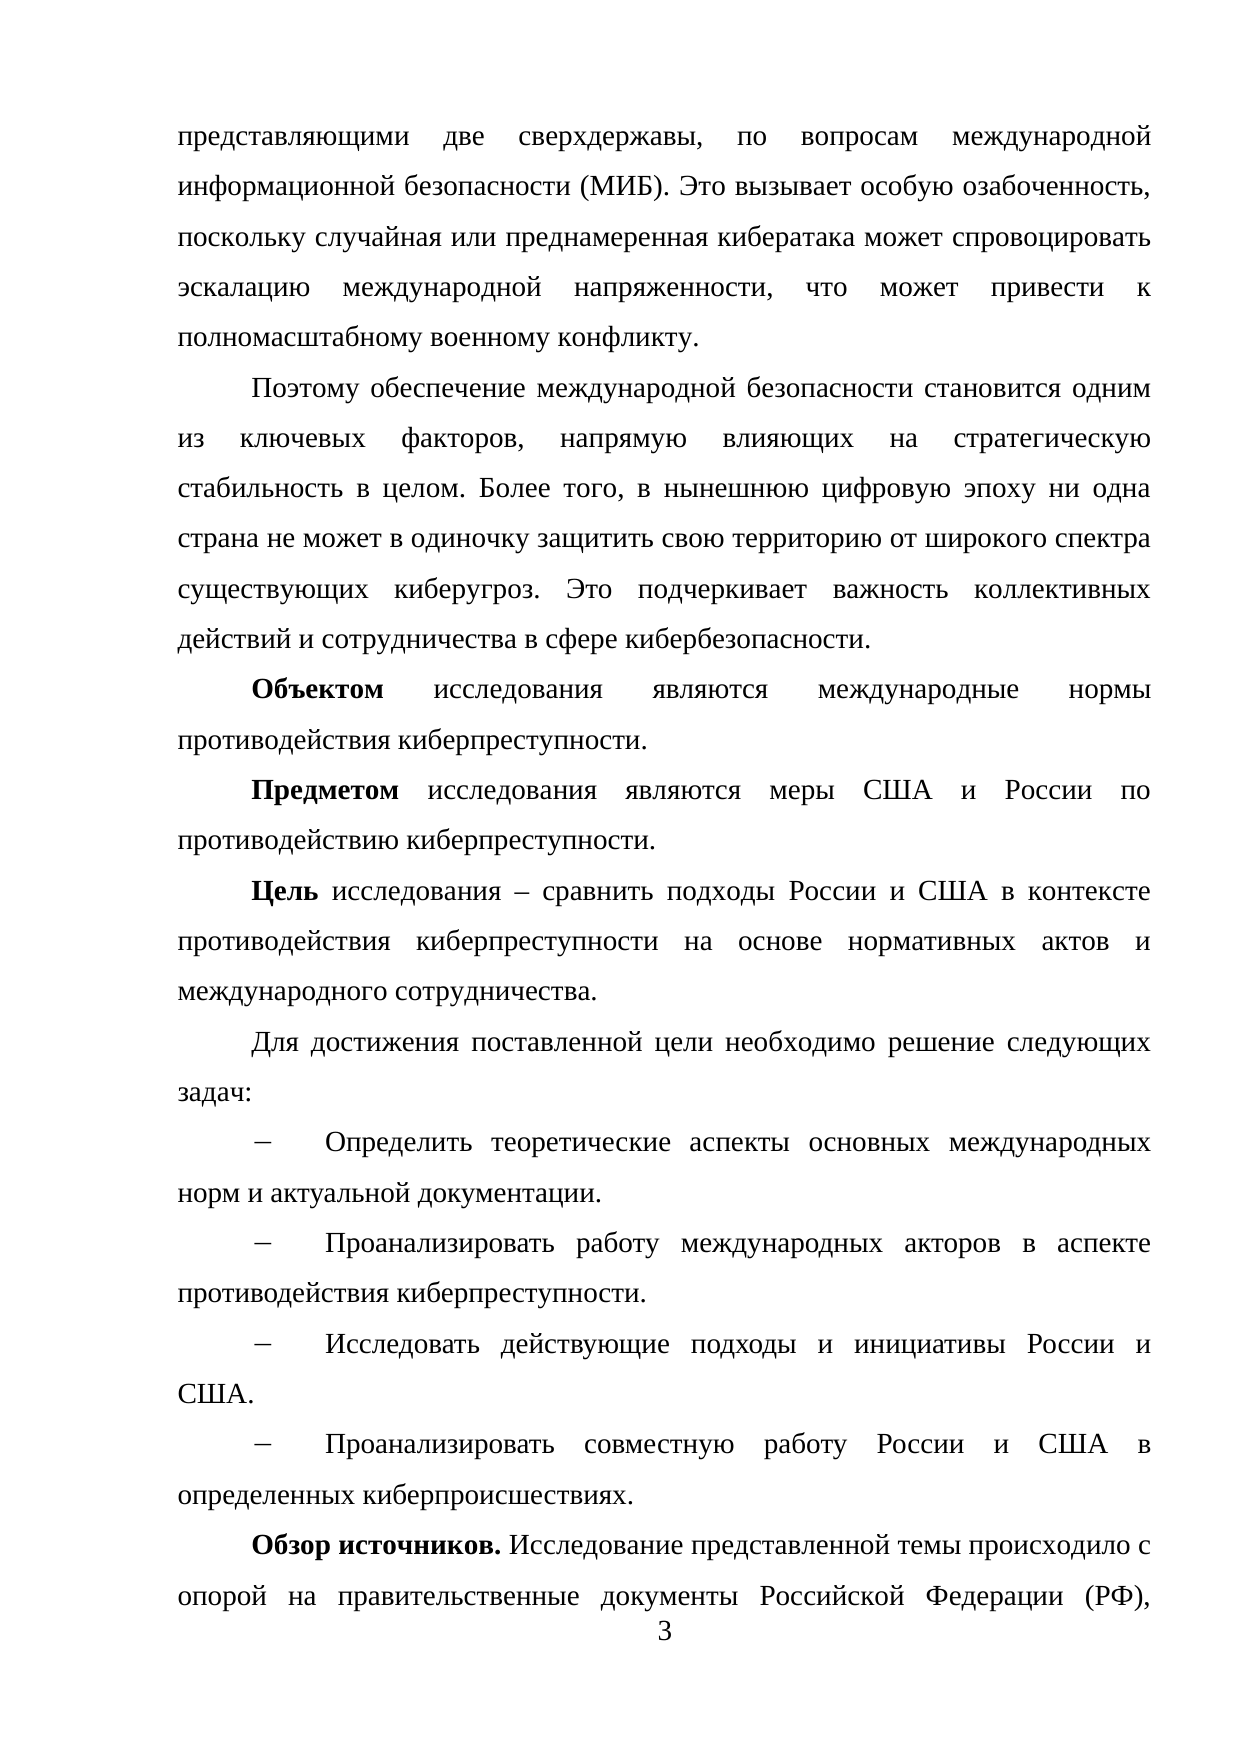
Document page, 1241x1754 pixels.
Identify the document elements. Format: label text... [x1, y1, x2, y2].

list Проанализировать работу международных акторов в аспекте противодействия киберпреступности. [177, 1225, 1152, 1309]
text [177, 1527, 1152, 1611]
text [177, 118, 1152, 353]
list Определить теоретические аспекты основных международных норм и актуальной документации. [177, 1124, 1152, 1208]
text Цель исследования – сравнить подходы России и США в контексте противодействия киберпреступности на основе нормативных актов и международного сотрудничества. [177, 873, 1152, 1007]
list Проанализировать совместную работу России и США в определенных киберпроисшествиях. [177, 1427, 1152, 1511]
text Поэтому обеспечение международной безопасности становится одним из ключевых факторов, напрямую влияющих на стратегическую стабильность в целом. Более того, в нынешнюю цифровую эпоху ни одна страна не может в одиночку защитить свою территорию от широкого спектра существующих киберугроз. Это подчеркивает важность коллективных действий и сотрудничества в сфере кибербезопасности. [177, 370, 1152, 655]
text Для достижения поставленной цели необходимо решение следующих задач: [177, 1024, 1152, 1108]
list Исследовать действующие подходы и инициативы России и США. [177, 1326, 1152, 1410]
text Объектом исследования являются международные нормы противодействия киберпреступности. [177, 672, 1152, 755]
text Предметом исследования являются меры США и России по противодействию киберпреступности. [177, 772, 1152, 856]
